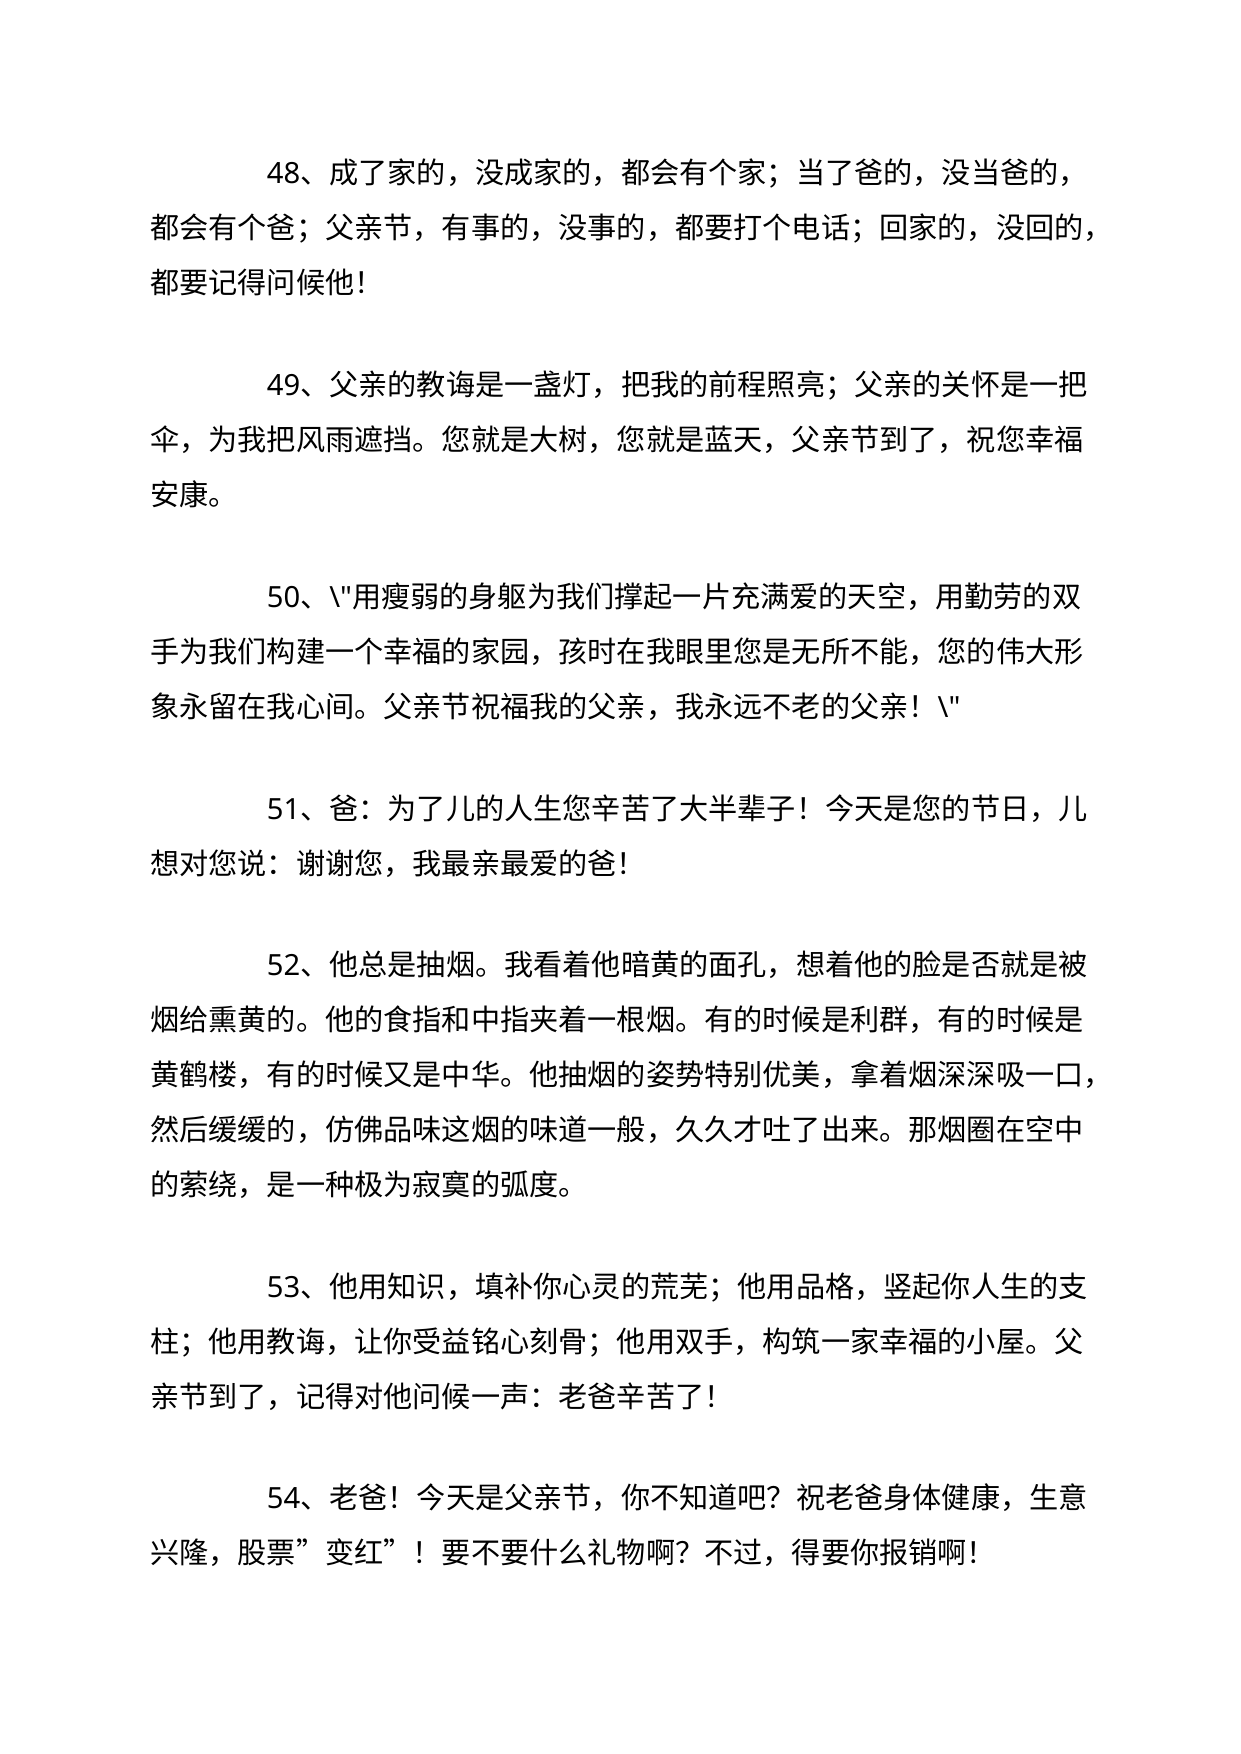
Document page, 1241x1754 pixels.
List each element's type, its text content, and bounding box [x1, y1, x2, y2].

text 51、爸：为了儿的人生您辛苦了大半辈子！今天是您的节日，儿想对您说：谢谢您，我最亲最爱的爸！ [150, 785, 1090, 882]
text 50、\"用瘦弱的身躯为我们撑起一片充满爱的天空，用勤劳的双手为我们构建一个幸福的家园，孩时在我眼里您是无所不能，您的伟大形象永留在我心间。父亲节祝福我的父亲，我永远不老的父亲！\" [150, 573, 1090, 726]
text 48、成了家的，没成家的，都会有个家；当了爸的，没当爸的，都会有个爸；父亲节，有事的，没事的，都要打个电话；回家的，没回的，都要记得问候他！ [150, 150, 1090, 302]
text 54、老爸！今天是父亲节，你不知道吧？祝老爸身体健康，生意兴隆，股票”变红”！要不要什么礼物啊？不过，得要你报销啊！ [150, 1475, 1090, 1572]
text 53、他用知识，填补你心灵的荒芜；他用品格，竖起你人生的支柱；他用教诲，让你受益铭心刻骨；他用双手，构筑一家幸福的小屋。父亲节到了，记得对他问候一声：老爸辛苦了！ [150, 1263, 1090, 1416]
text 49、父亲的教诲是一盏灯，把我的前程照亮；父亲的关怀是一把伞，为我把风雨遮挡。您就是大树，您就是蓝天，父亲节到了，祝您幸福安康。 [150, 362, 1090, 514]
text 52、他总是抽烟。我看着他暗黄的面孔，想着他的脸是否就是被烟给熏黄的。他的食指和中指夹着一根烟。有的时候是利群，有的时候是黄鹤楼，有的时候又是中华。他抽烟的姿势特别优美，拿着烟深深吸一口，然后缓缓的，仿佛品味这烟的味道一般，久久才吐了出来。那烟圈在空中的萦绕，是一种极为寂寞的弧度。 [150, 942, 1090, 1204]
